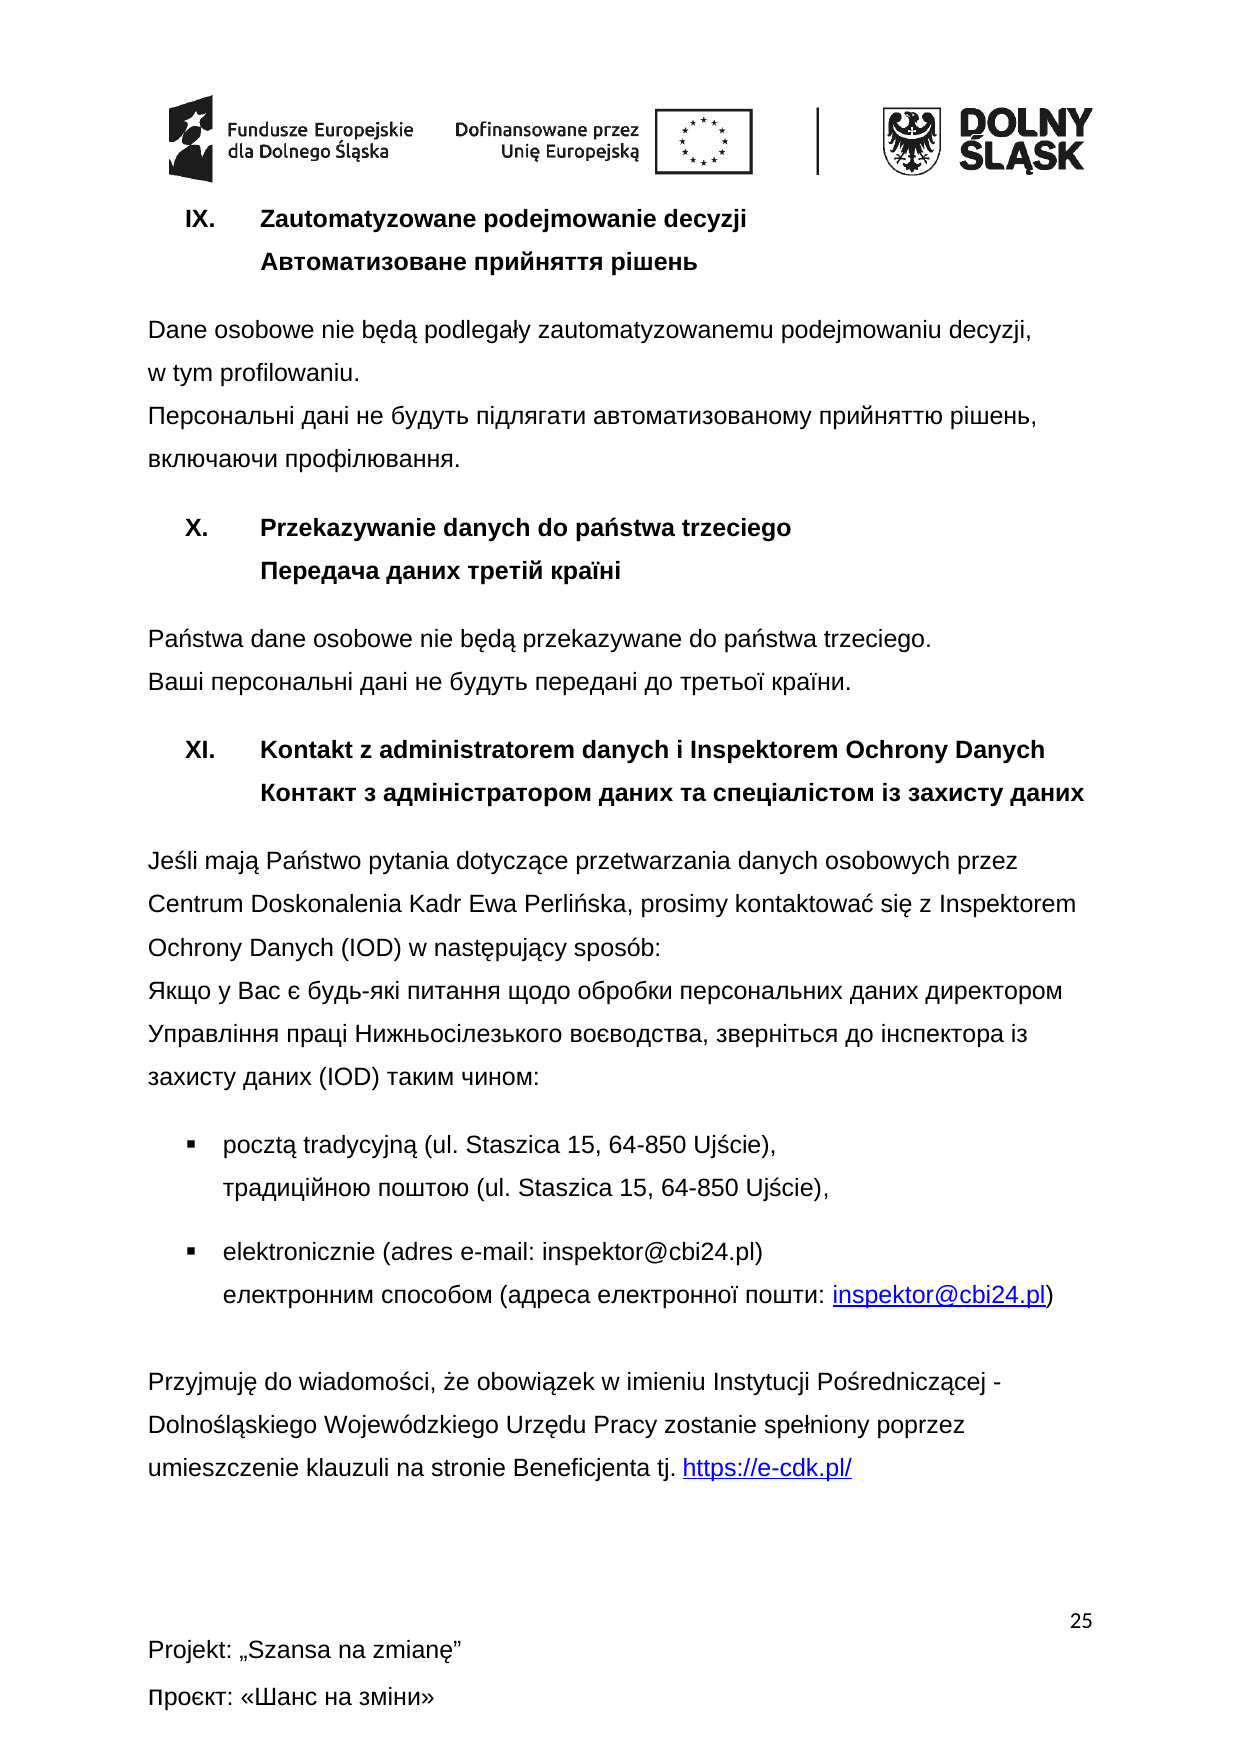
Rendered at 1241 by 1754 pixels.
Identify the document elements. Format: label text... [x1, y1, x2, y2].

list традиційною поштою (ul. Staszica 15, 64-850 Ujście), [223, 1173, 1093, 1202]
list Zautomatyzowane podejmowanie decyzji [185, 204, 1093, 232]
list Kontakt z administratorem danych i Inspektorem Ochrony Danych [185, 735, 1093, 764]
list elektronicznie (adres e-mail: inspektor@cbi24.pl) [185, 1237, 1093, 1266]
picture [147, 73, 1093, 204]
text Państwa dane osobowe nie będą przekazywane do państwa trzeciego. [148, 624, 1093, 652]
text Передача даних третій країні [260, 556, 1093, 584]
list Przekazywanie danych do państwa trzeciego [185, 512, 1093, 541]
text Dane osobowe nie będą podlegały zautomatyzowanemu podejmowaniu decyzji, w tym profilowaniu. [148, 315, 1093, 387]
text Персональні дані не будуть підлягати автоматизованому прийняттю рішень, включаючи профілювання. [148, 401, 1093, 473]
text електронним способом (адреса електронної пошти: inspektor@cbi24.pl) [223, 1280, 1093, 1309]
text Якщо у Вас є будь-які питання щодо обробки персональних даних директором Управління праці Нижньосілезького воєводства, зверніться до інспектора із захисту даних (IOD) таким чином: [148, 976, 1093, 1091]
text Jeśli mają Państwo pytania dotyczące przetwarzania danych osobowych przez Centrum Doskonalenia Kadr Ewa Perlińska, prosimy kontaktować się z Inspektorem Ochrony Danych (IOD) w następujący sposób: [148, 846, 1093, 961]
list pocztą tradycyjną (ul. Staszica 15, 64-850 Ujście), [185, 1130, 1093, 1159]
text Контакт з адміністратором даних та спеціалістом із захисту даних [260, 778, 1093, 807]
text Автоматизоване прийняття рішень [260, 247, 1093, 276]
text Ваші персональні дані не будуть передані до третьої країни. [148, 667, 1093, 696]
text Przyjmuję do wiadomości, że obowiązek w imieniu Instytucji Pośredniczącej - Dolnośląskiego Wojewódzkiego Urzędu Pracy zostanie spełniony poprzez umieszczenie klauzuli na stronie Beneficjenta tj. https://e-cdk.pl/ [148, 1367, 1093, 1482]
